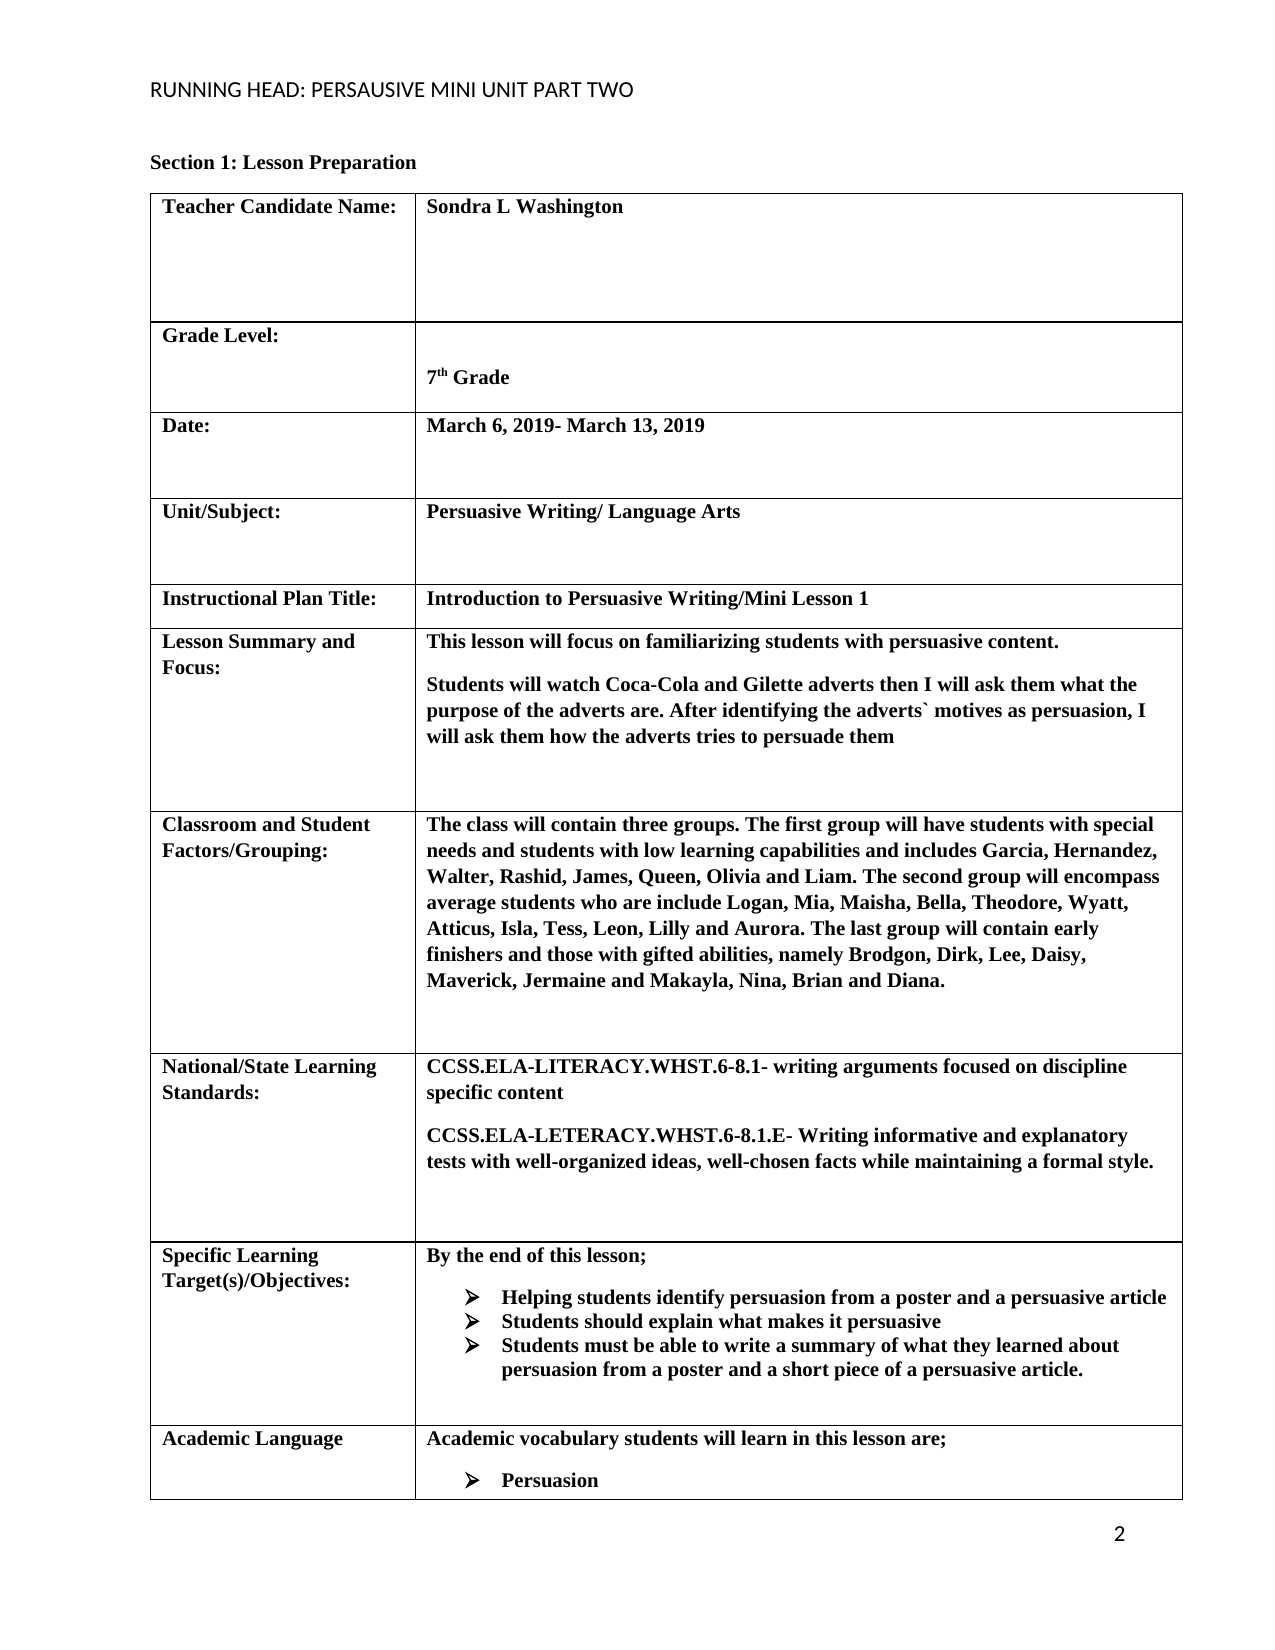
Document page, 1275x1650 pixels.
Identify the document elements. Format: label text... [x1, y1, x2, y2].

table_cell March 6, 2019- March 13, 2019 [416, 413, 1182, 498]
table_cell Grade Level: [151, 323, 415, 412]
table_header Sondra L Washington [416, 194, 1182, 321]
table_cell National/State Learning Standards: [151, 1054, 415, 1241]
table_cell CCSS.ELA-LITERACY.WHST.6-8.1- writing arguments focused on discipline specific content CCSS.ELA-LETERACY.WHST.6-8.1.E- Writing informative and explanatory tests with well-organized ideas, well-chosen facts while maintaining a formal style. [416, 1054, 1182, 1241]
table_cell Lesson Summary and Focus: [151, 629, 415, 811]
table_cell Specific Learning Target(s)/Objectives: [151, 1243, 415, 1424]
table_cell Instructional Plan Title: [151, 585, 415, 628]
table_cell Academic Language [151, 1426, 415, 1499]
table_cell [416, 1426, 1182, 1499]
table_cell Persuasive Writing/ Language Arts [416, 499, 1182, 584]
table_cell Unit/Subject: [151, 499, 415, 584]
table_cell 7th Grade [416, 323, 1182, 412]
table_cell This lesson will focus on familiarizing students with persuasive content. Students will watch Coca-Cola and Gilette adverts then I will ask them what the purpose of the adverts are. After identifying the adverts` motives as persuasion, I will ask them how the adverts tries to persuade them [416, 629, 1182, 811]
table_cell By the end of this lesson; Helping students identify persuasion from a poster and a persuasive article Students should explain what makes it persuasive Students must be able to write a summary of what they learned about persuasion from a poster and a short piece of a persuasive article. [416, 1243, 1182, 1424]
table_header Teacher Candidate Name: [151, 194, 415, 321]
table_cell Introduction to Persuasive Writing/Mini Lesson 1 [416, 585, 1182, 628]
table_cell Classroom and Student Factors/Grouping: [151, 812, 415, 1053]
table_cell The class will contain three groups. The first group will have students with special needs and students with low learning capabilities and includes Garcia, Hernandez, Walter, Rashid, James, Queen, Olivia and Liam. The second group will encompass average students who are include Logan, Mia, Maisha, Bella, Theodore, Wyatt, Atticus, Isla, Tess, Leon, Lilly and Aurora. The last group will contain early finishers and those with gifted abilities, namely Brodgon, Dirk, Lee, Daisy, Maverick, Jermaine and Makayla, Nina, Brian and Diana. [416, 812, 1182, 1053]
table_cell Date: [151, 413, 415, 498]
text Section 1: Lesson Preparation [150, 150, 1125, 174]
